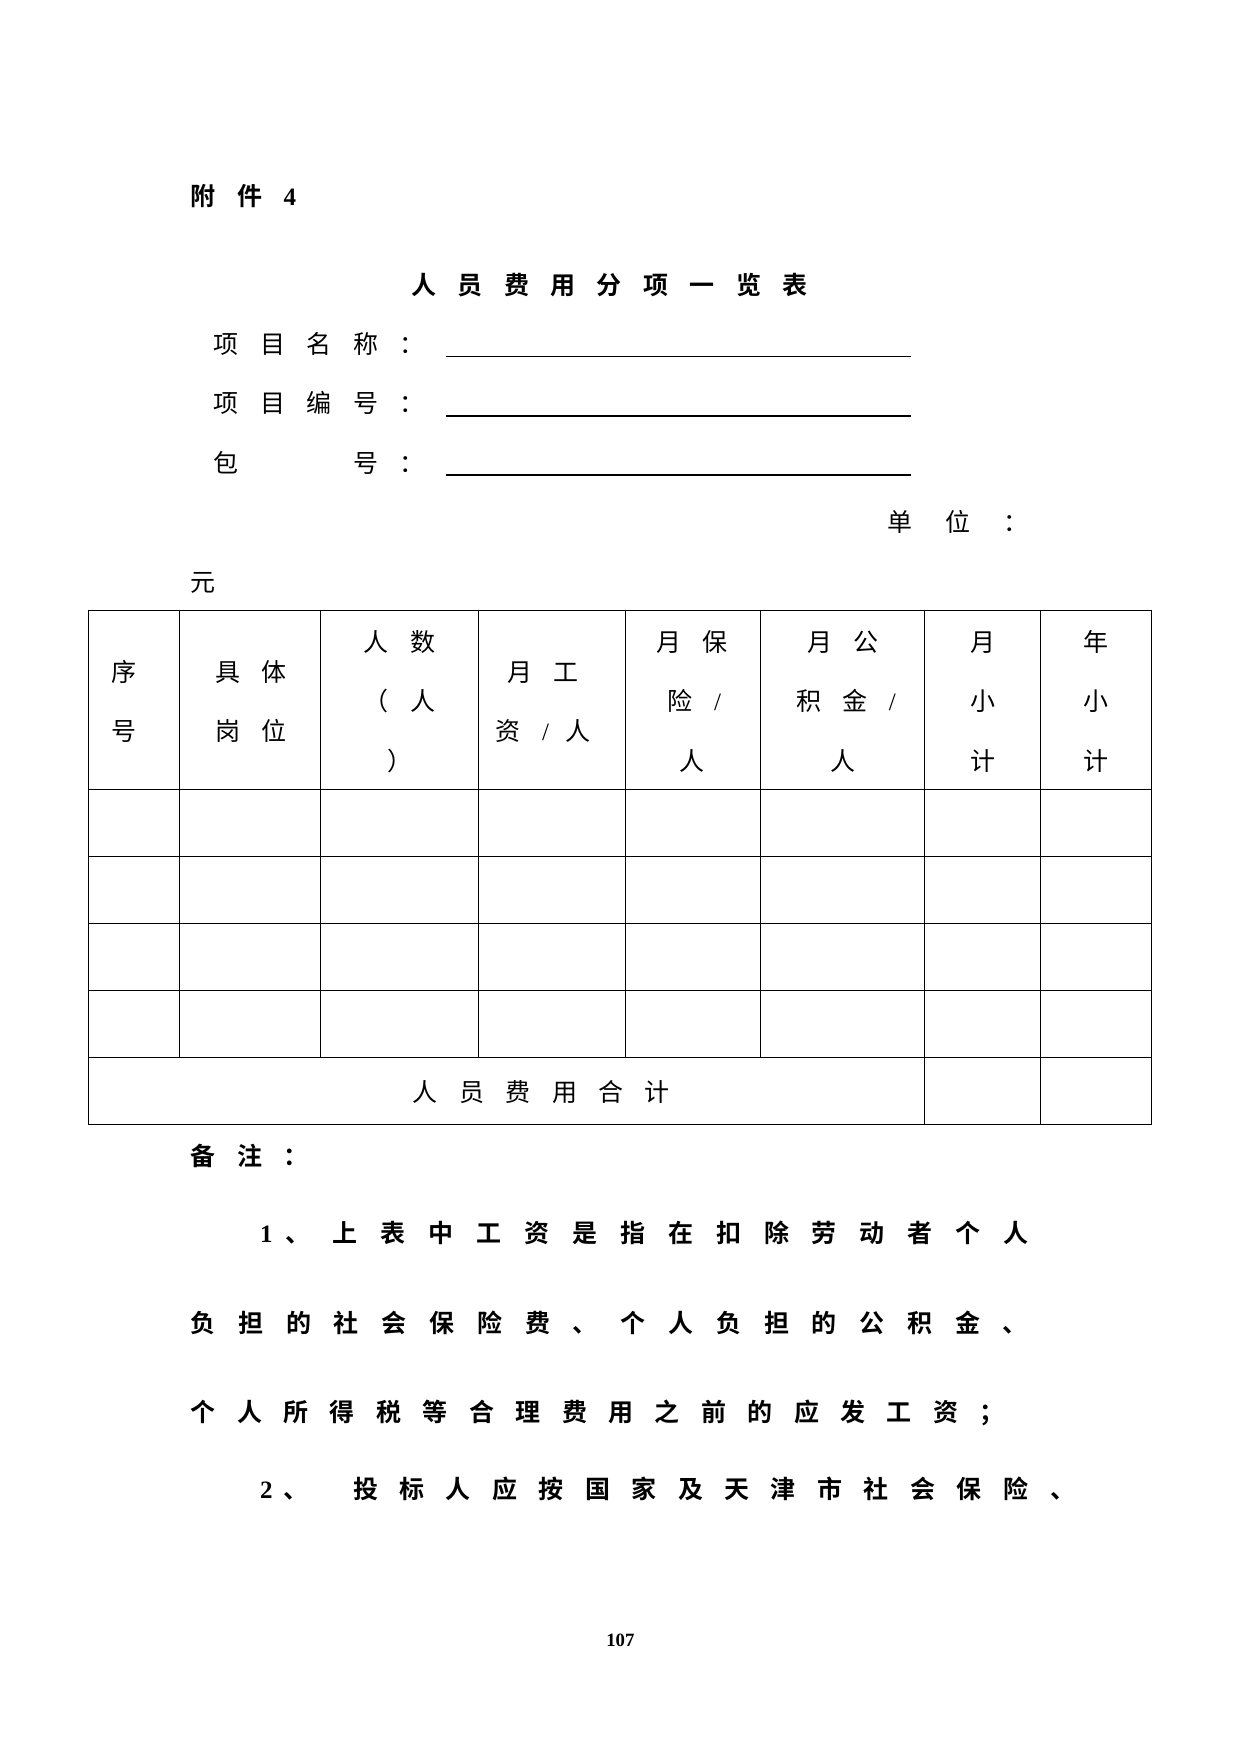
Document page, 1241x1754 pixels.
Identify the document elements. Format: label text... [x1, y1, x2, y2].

table_cell [321, 991, 478, 1057]
table_cell [761, 924, 924, 990]
table_header 月公积金/人 [761, 611, 924, 789]
table_header 月保险/人 [626, 611, 760, 789]
table_header 具体岗位 [180, 611, 320, 789]
table_cell [925, 790, 1040, 856]
table_header 月小计 [925, 611, 1040, 789]
table_cell [626, 790, 760, 856]
table_header 年小计 [1041, 611, 1151, 789]
text 包 号： [210, 432, 1050, 491]
table_cell [925, 924, 1040, 990]
table_cell [925, 991, 1040, 1057]
table_cell [321, 924, 478, 990]
table_cell [925, 1058, 1040, 1124]
table_cell [89, 924, 179, 990]
text 单位：元 [190, 491, 1050, 610]
table_cell [180, 924, 320, 990]
table_header 序号 [89, 611, 179, 789]
table_cell [180, 991, 320, 1057]
text 备注： [190, 1125, 1050, 1184]
table_cell [1041, 924, 1151, 990]
text 项目名称： [210, 313, 1050, 372]
table_cell [479, 857, 625, 923]
table_cell [1041, 1058, 1151, 1124]
table_cell [626, 924, 760, 990]
table_cell [321, 790, 478, 856]
table_cell [479, 991, 625, 1057]
table_cell [761, 790, 924, 856]
table_cell [761, 857, 924, 923]
table_cell [89, 857, 179, 923]
table_cell 人员费用合计 [89, 1058, 924, 1124]
table_cell [89, 790, 179, 856]
text 1、上表中工资是指在扣除劳动者个人负担的社会保险费、个人负担的公积金、个人所得税等合理费用之前的应发工资； [190, 1202, 1050, 1440]
table_header 人数（人） [321, 611, 478, 789]
table_cell [761, 991, 924, 1057]
table_header 月工资/人 [479, 611, 625, 789]
text 附件4 [190, 164, 1050, 224]
table_cell [1041, 991, 1151, 1057]
table_cell [1041, 790, 1151, 856]
table_cell [479, 924, 625, 990]
table_cell [180, 857, 320, 923]
table_cell [180, 790, 320, 856]
table_cell [321, 857, 478, 923]
table_cell [626, 857, 760, 923]
table_cell [626, 991, 760, 1057]
table_cell [1041, 857, 1151, 923]
text 人员费用分项一览表 [190, 253, 1050, 313]
table_cell [925, 857, 1040, 923]
table_cell [89, 991, 179, 1057]
table_cell [479, 790, 625, 856]
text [190, 1458, 1050, 1517]
text 项目编号： [210, 372, 1050, 432]
